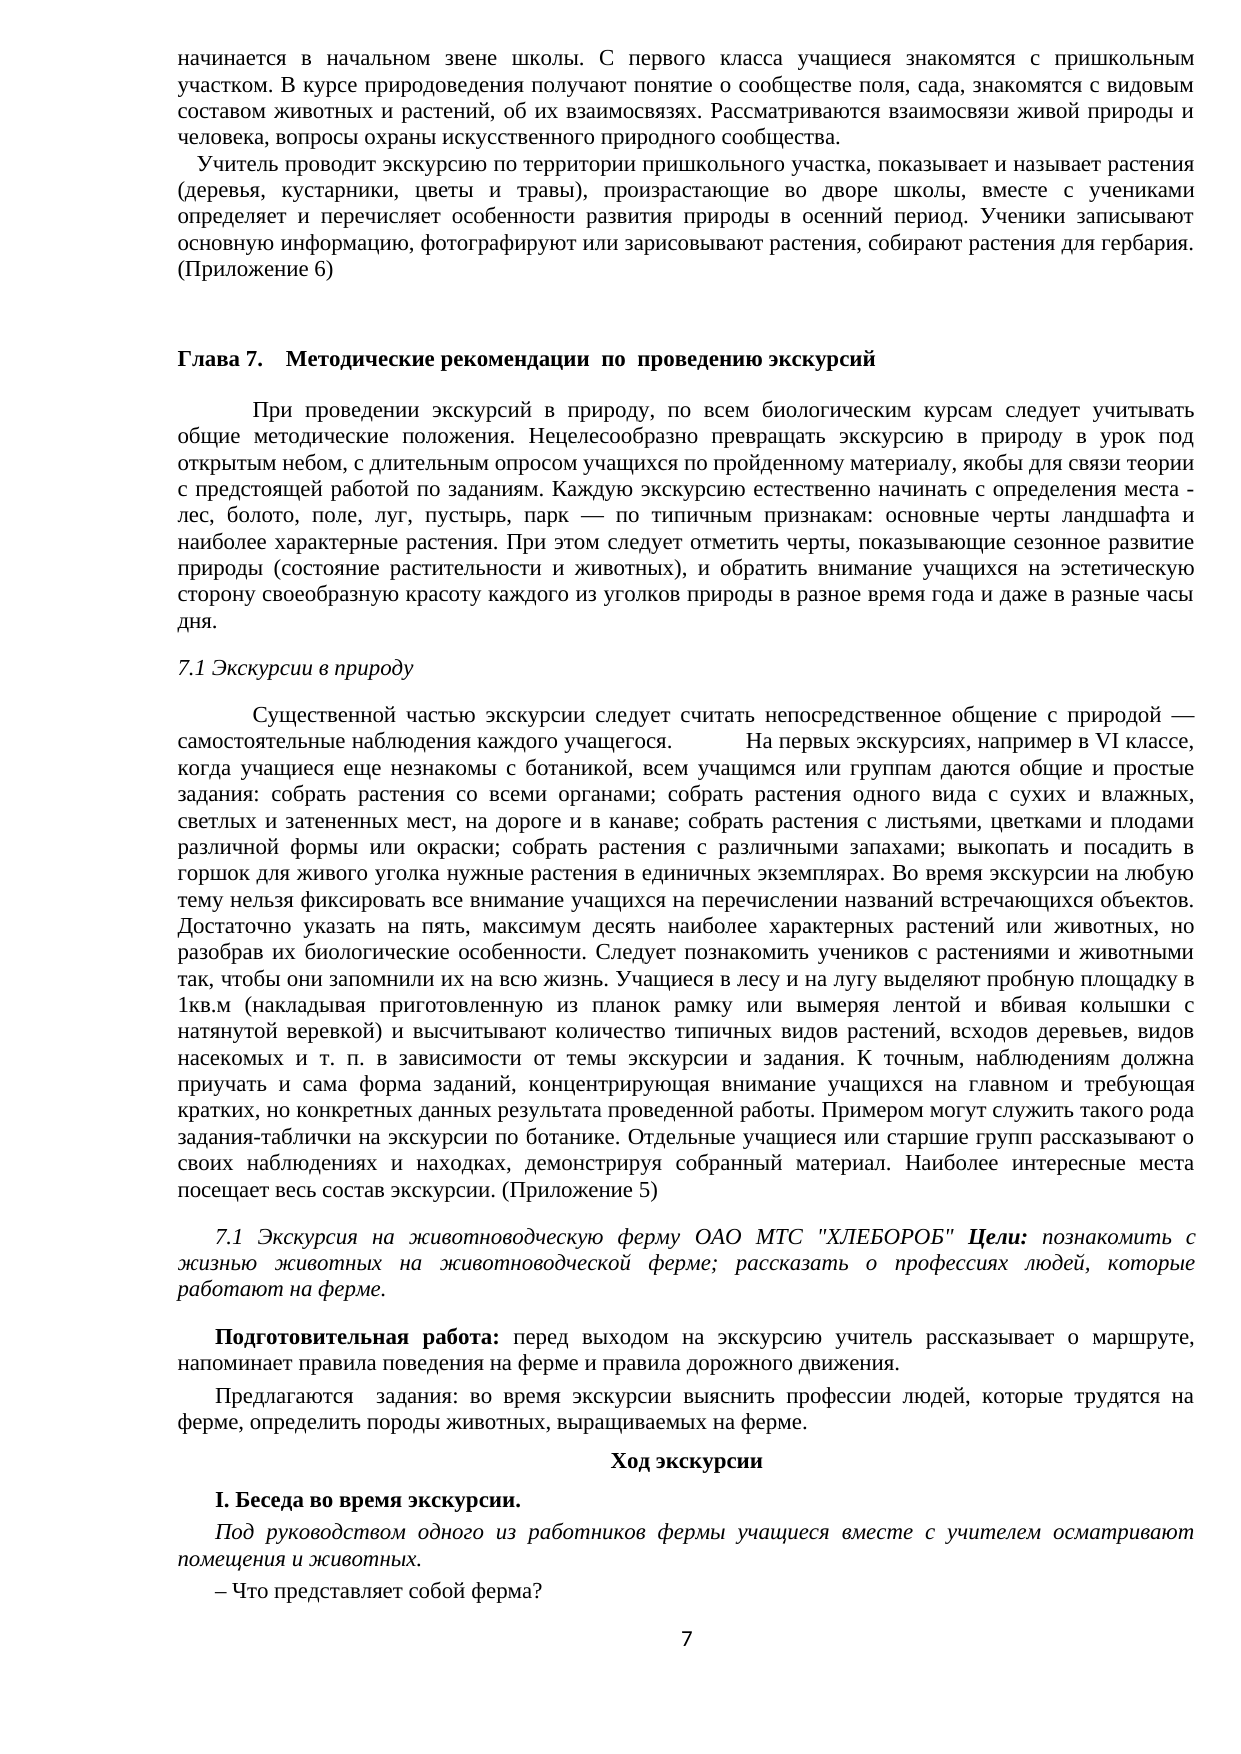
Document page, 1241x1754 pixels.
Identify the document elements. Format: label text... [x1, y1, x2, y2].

text 7.1 Экскурсия на животноводческую ферму ОАО МТС "Хлебороб" Цели: познакомить с жизнью животных на животноводческой ферме; рассказать о профессиях людей, которые работают на ферме. [177, 1223, 1196, 1302]
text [177, 44, 1196, 150]
text Предлагаются задания: во время экскурсии выяснить профессии людей, которые трудятся на ферме, определить породы животных, выращиваемых на ферме. [177, 1382, 1196, 1434]
text Существенной частью экскурсии следует считать непосредственное общение с природой — самостоятельные наблюдения каждого учащегося. На первых экскурсиях, например в VI классе, когда учащиеся еще незнакомы с ботаникой, всем учащимся или группам даются общие и простые задания: собрать растения со всеми органами; собрать растения одного вида с сухих и влажных, светлых и затененных мест, на дороге и в канаве; собрать растения с листьями, цветками и плодами различной формы или окраски; собрать растения с различными запахами; выкопать и посадить в горшок для живого уголка нужные растения в единичных экземплярах. Во время экскурсии на любую тему нельзя фиксировать все внимание учащихся на перечислении названий встречающихся объектов. Достаточно указать на пять, максимум десять наиболее характерных растений или животных, но разобрав их биологические особенности. Следует познакомить учеников с растениями и животными так, чтобы они запомнили их на всю жизнь. Учащиеся в лесу и на лугу выделяют пробную площадку в 1кв.м (накладывая приготовленную из планок рамку или вымеряя лентой и вбивая колышки с натянутой веревкой) и высчитывают количество типичных видов растений, всходов деревьев, видов насекомых и т. п. в зависимости от темы экскурсии и задания. К точным, наблюдениям должна приучать и сама форма заданий, концентрирующая внимание учащихся на главном и требующая кратких, но конкретных данных результата проведенной работы. Примером могут служить такого рода задания-таблички на экскурсии по ботанике. Отдельные учащиеся или старшие групп рассказывают о своих наблюдениях и находках, демонстрируя собранный материал. Наиболее интересные места посещает весь состав экскурсии. (Приложение 5) [177, 701, 1196, 1202]
text Глава 7. Методические рекомендации по проведению экскурсий [177, 345, 1196, 371]
text Подготовительная работа: перед выходом на экскурсию учитель рассказывает о маршруте, напоминает правила поведения на ферме и правила дорожного движения. [177, 1323, 1196, 1375]
text I. Беседа во время экскурсии. [177, 1486, 1196, 1512]
text При проведении экскурсий в природу, по всем биологическим курсам следует учитывать общие методические положения. Нецелесообразно превращать экскурсию в природу в урок под открытым небом, с длительным опросом учащихся по пройденному материалу, якобы для связи теории с предстоящей работой по заданиям. Каждую экскурсию естественно начинать с определения места - лес, болото, поле, луг, пустырь, парк — по типичным признакам: основные черты ландшафта и наиболее характерные растения. При этом следует отметить черты, показывающие сезонное развитие природы (состояние растительности и животных), и обратить внимание учащихся на эстетическую сторону своеобразную красоту каждого из уголков природы в разное время года и даже в разные часы дня. [177, 396, 1196, 633]
text Учитель проводит экскурсию по территории пришкольного участка, показывает и называет растения (деревья, кустарники, цветы и травы), произрастающие во дворе школы, вместе с учениками определяет и перечисляет особенности развития природы в осенний период. Ученики записывают основную информацию, фотографируют или зарисовывают растения, собирают растения для гербария. (Приложение 6) [177, 150, 1196, 282]
text Под руководством одного из работников фермы учащиеся вместе с учителем осматривают помещения и животных. [177, 1518, 1196, 1571]
text Ход экскурсии [177, 1447, 1196, 1473]
text – Что представляет собой ферма? [177, 1577, 1196, 1604]
text 7.1 Экскурсии в природу [177, 654, 1196, 680]
